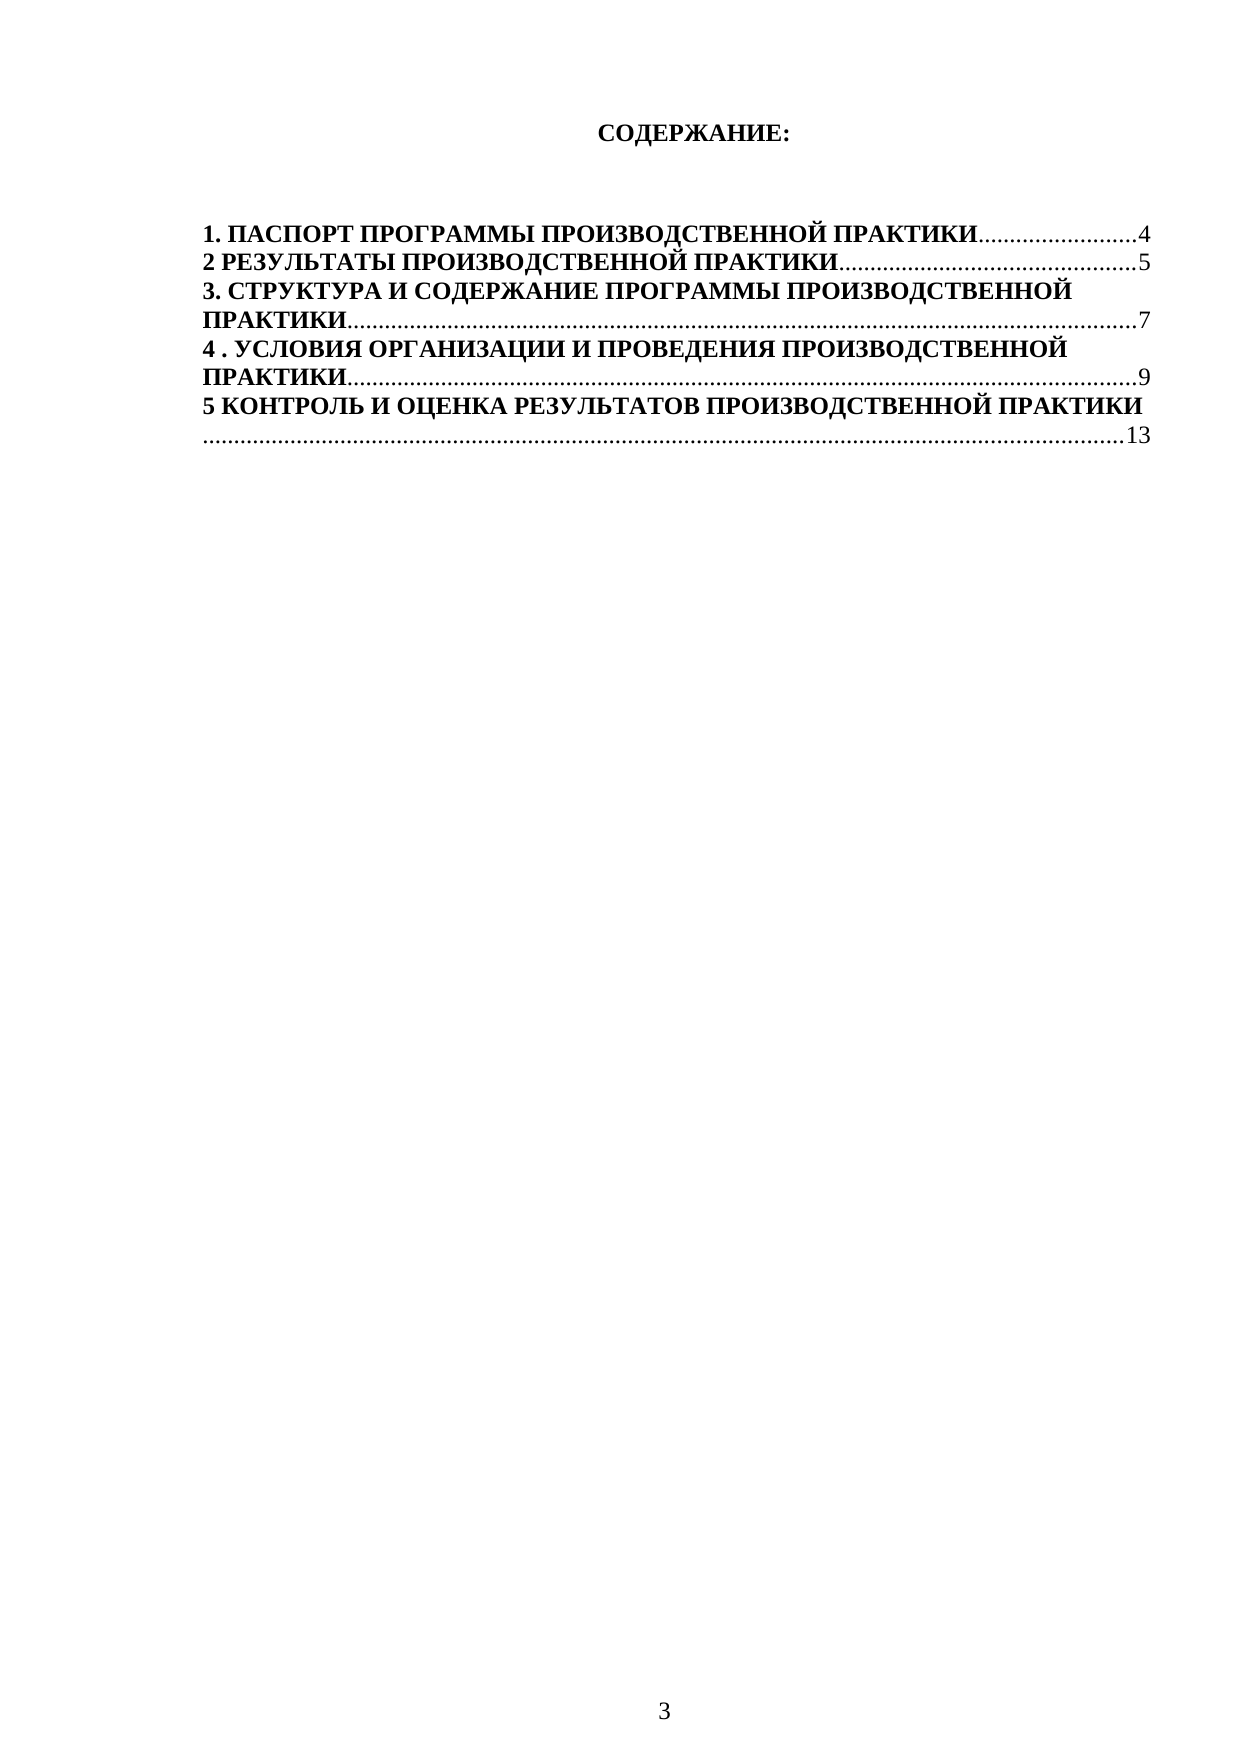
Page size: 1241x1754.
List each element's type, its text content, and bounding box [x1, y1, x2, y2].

text 5 КОНТРОЛЬ И ОЦЕНКА РЕЗУЛЬТАТОВ ПРОИЗВОДСТВЕННОЙ ПРАКТИКИ 13 [202, 391, 1152, 449]
text 3. СТРУКТУРА И СОДЕРЖАНИЕ ПРОГРАММЫ ПРОИЗВОДСТВЕННОЙ ПРАКТИКИ 7 [202, 276, 1152, 334]
text СОДЕРЖАНИЕ: [177, 118, 1152, 147]
text 1. ПАСПОРТ ПРОГРАММЫ ПРОИЗВОДСТВЕННОЙ ПРАКТИКИ 4 [202, 219, 1152, 247]
text 4 . УСЛОВИЯ ОРГАНИЗАЦИИ И ПРОВЕДЕНИЯ ПРОИЗВОДСТВЕННОЙ ПРАКТИКИ 9 [202, 334, 1152, 391]
text 2 РЕЗУЛЬТАТЫ ПРОИЗВОДСТВЕННОЙ ПРАКТИКИ 5 [202, 247, 1152, 276]
